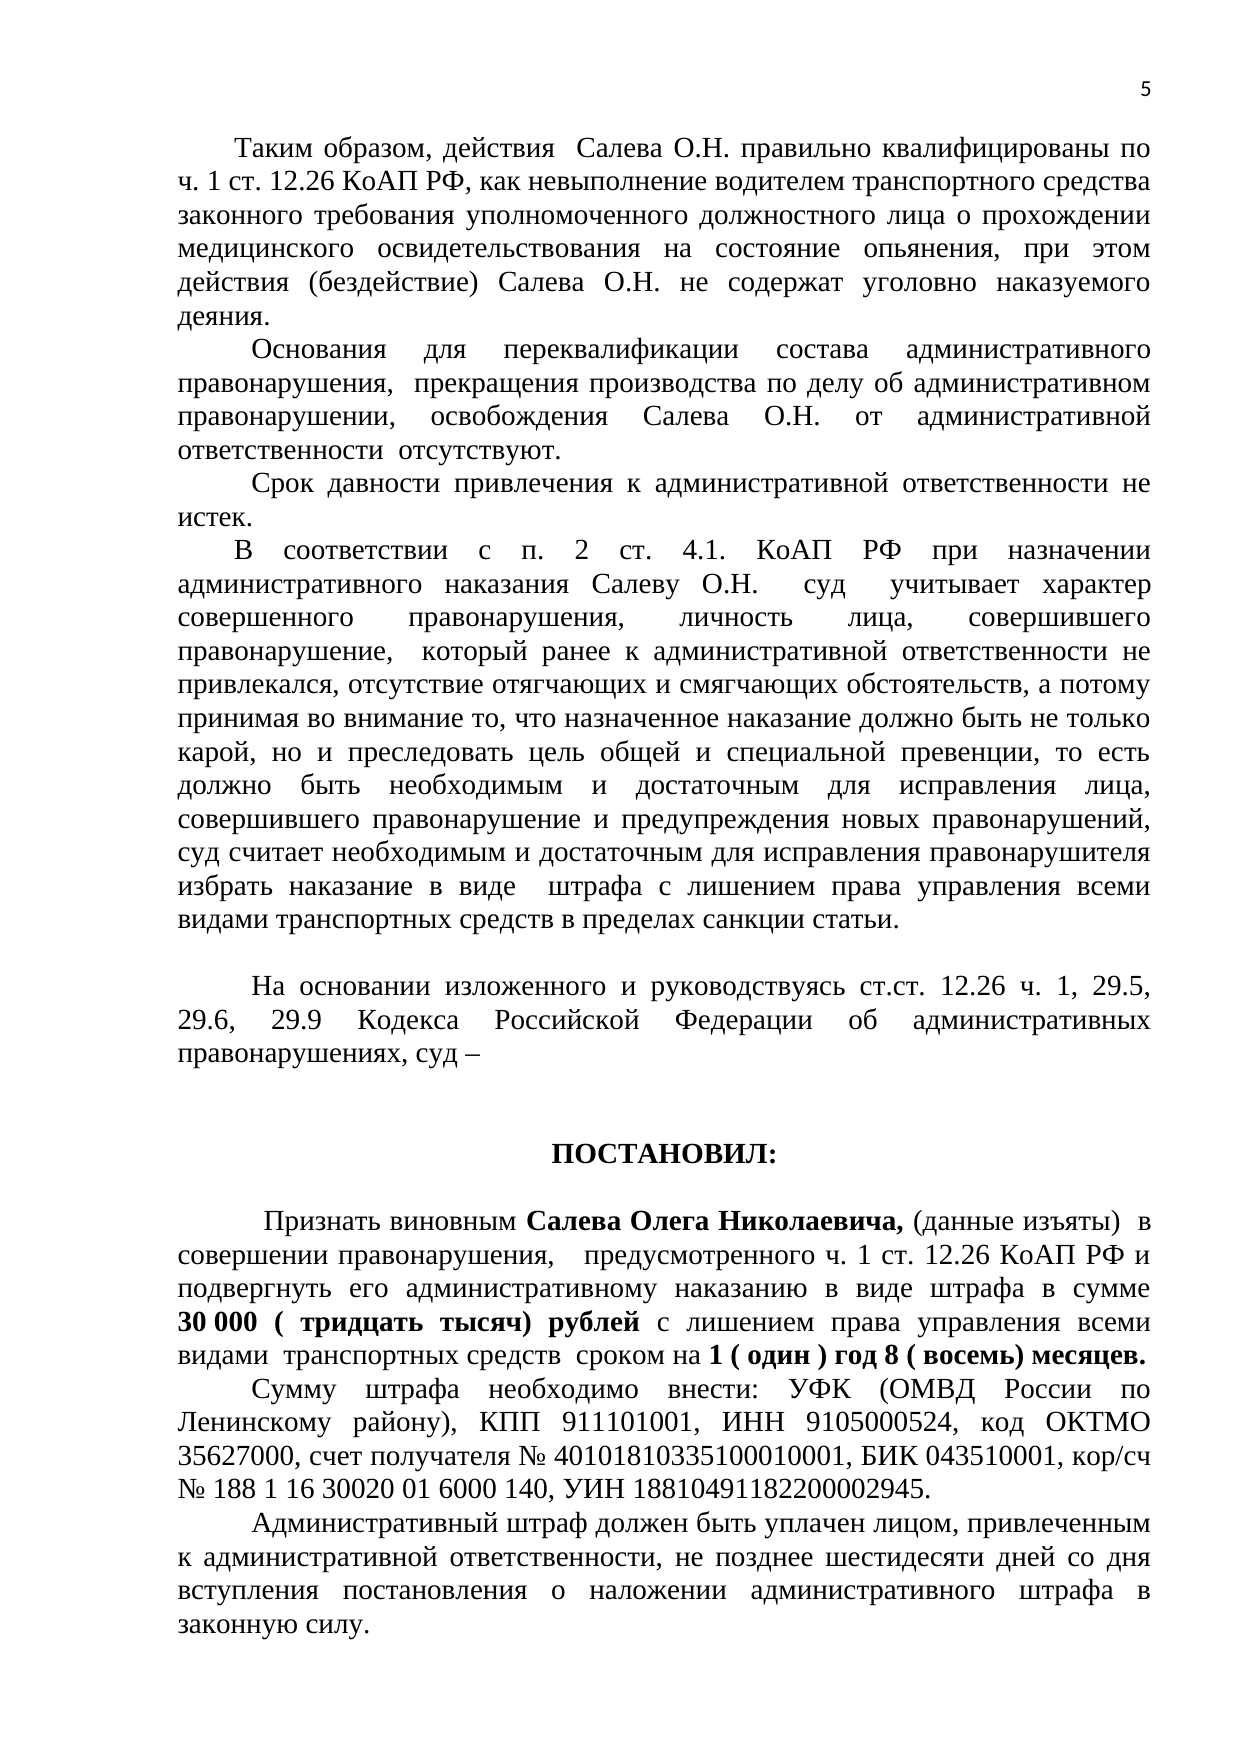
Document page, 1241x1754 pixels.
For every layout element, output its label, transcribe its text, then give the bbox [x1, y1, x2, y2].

text Сумму штрафа необходимо внести: УФК (ОМВД России по Ленинскому району), КПП 911101001, ИНН 9105000524, код ОКТМО 35627000, счет получателя № 40101810335100010001, БИК 043510001, кор/сч № 188 1 16 30020 01 6000 140, УИН 18810491182200002945. [177, 1371, 1152, 1505]
text Признать виновным Салева Олега Николаевича, (данные изъяты) в совершении правонарушения, предусмотренного ч. 1 ст. 12.26 КоАП РФ и подвергнуть его административному наказанию в виде штрафа в сумме 30 000 ( тридцать тысяч) рублей с лишением права управления всеми видами транспортных средств сроком на 1 ( один ) год 8 ( восемь) месяцев. [177, 1203, 1152, 1371]
text Таким образом, действия Салева О.Н. правильно квалифицированы по ч. 1 ст. 12.26 КоАП РФ, как невыполнение водителем транспортного средства законного требования уполномоченного должностного лица о прохождении медицинского освидетельствования на состояние опьянения, при этом действия (бездействие) Салева О.Н. не содержат уголовно наказуемого деяния. [177, 130, 1152, 331]
text ПОСТАНОВИЛ: [177, 1136, 1152, 1170]
text На основании изложенного и руководствуясь ст.ст. 12.26 ч. 1, 29.5, 29.6, 29.9 Кодекса Российской Федерации об административных правонарушениях, суд – [177, 968, 1152, 1069]
text В соответствии с п. 2 ст. 4.1. КоАП РФ при назначении административного наказания Салеву О.Н. суд учитывает характер совершенного правонарушения, личность лица, совершившего правонарушение, который ранее к административной ответственности не привлекался, отсутствие отягчающих и смягчающих обстоятельств, а потому принимая во внимание то, что назначенное наказание должно быть не только карой, но и преследовать цель общей и специальной превенции, то есть должно быть необходимым и достаточным для исправления лица, совершившего правонарушение и предупреждения новых правонарушений, суд считает необходимым и достаточным для исправления правонарушителя избрать наказание в виде штрафа с лишением права управления всеми видами транспортных средств в пределах санкции статьи. [177, 532, 1152, 935]
text Основания для переквалификации состава административного правонарушения, прекращения производства по делу об административном правонарушении, освобождения Салева О.Н. от административной ответственности отсутствуют. [177, 331, 1152, 465]
text Срок давности привлечения к административной ответственности не истек. [177, 465, 1152, 532]
text Административный штраф должен быть уплачен лицом, привлеченным к административной ответственности, не позднее шестидесяти дней со дня вступления постановления о наложении административного штрафа в законную силу. [177, 1505, 1152, 1639]
